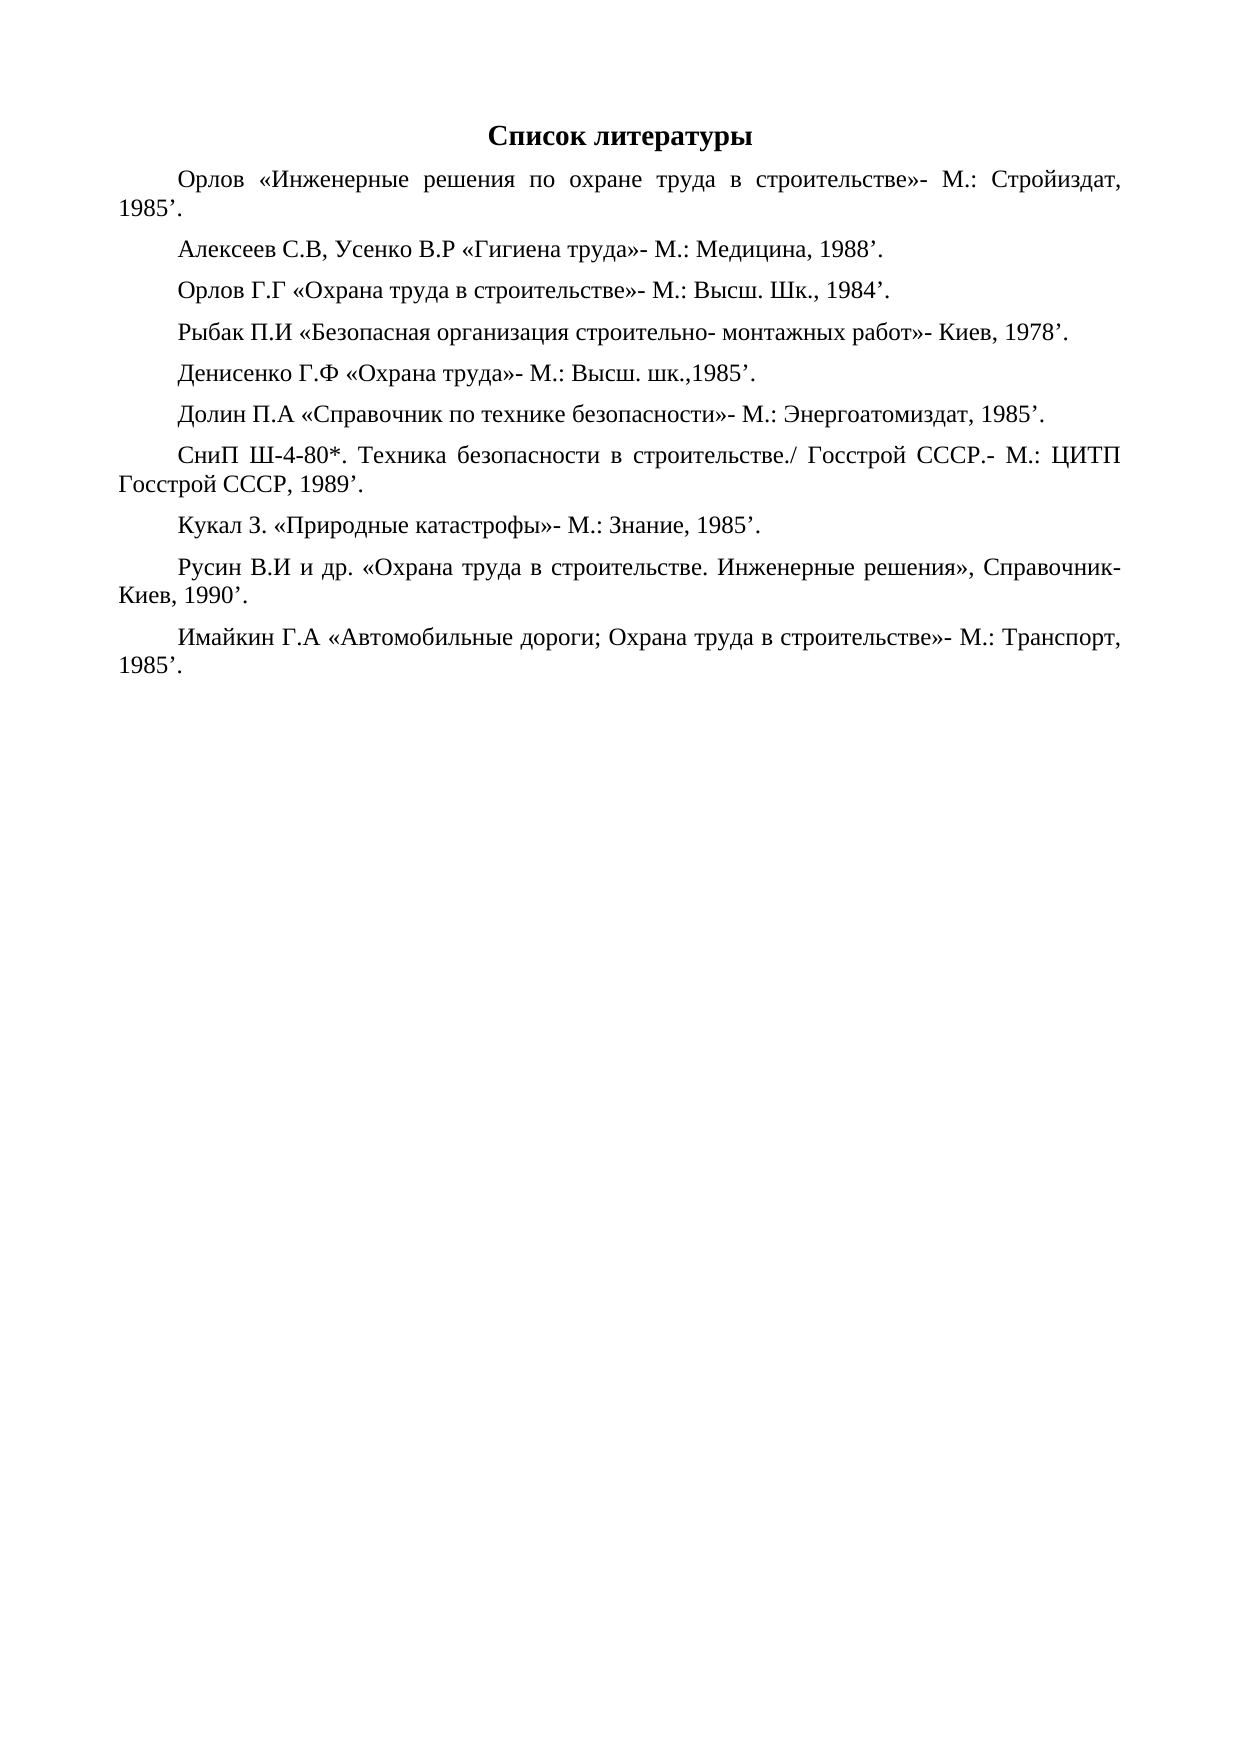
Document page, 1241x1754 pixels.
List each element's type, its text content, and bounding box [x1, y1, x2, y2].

text Алексеев С.В, Усенко В.Р «Гигиена труда»- М.: Медицина, 1988’. [118, 234, 1122, 263]
text Список литературы [118, 118, 1122, 152]
text Рыбак П.И «Безопасная организация строительно- монтажных работ»- Киев, 1978’. [118, 317, 1122, 345]
text СниП Ш-4-80*. Техника безопасности в строительстве./ Госстрой СССР.- М.: ЦИТП Госстрой СССР, 1989’. [118, 440, 1122, 498]
text Орлов Г.Г «Охрана труда в строительстве»- М.: Высш. Шк., 1984’. [118, 275, 1122, 304]
text Денисенко Г.Ф «Охрана труда»- М.: Высш. шк.,1985’. [118, 358, 1122, 387]
text Русин В.И и др. «Охрана труда в строительстве. Инженерные решения», Справочник- Киев, 1990’. [118, 552, 1122, 609]
text Долин П.А «Справочник по технике безопасности»- М.: Энергоатомиздат, 1985’. [118, 399, 1122, 428]
text Кукал З. «Природные катастрофы»- М.: Знание, 1985’. [118, 510, 1122, 539]
text Орлов «Инженерные решения по охране труда в строительстве»- М.: Стройиздат, 1985’. [118, 164, 1122, 222]
text Имайкин Г.А «Автомобильные дороги; Охрана труда в строительстве»- М.: Транспорт, 1985’. [118, 622, 1122, 679]
